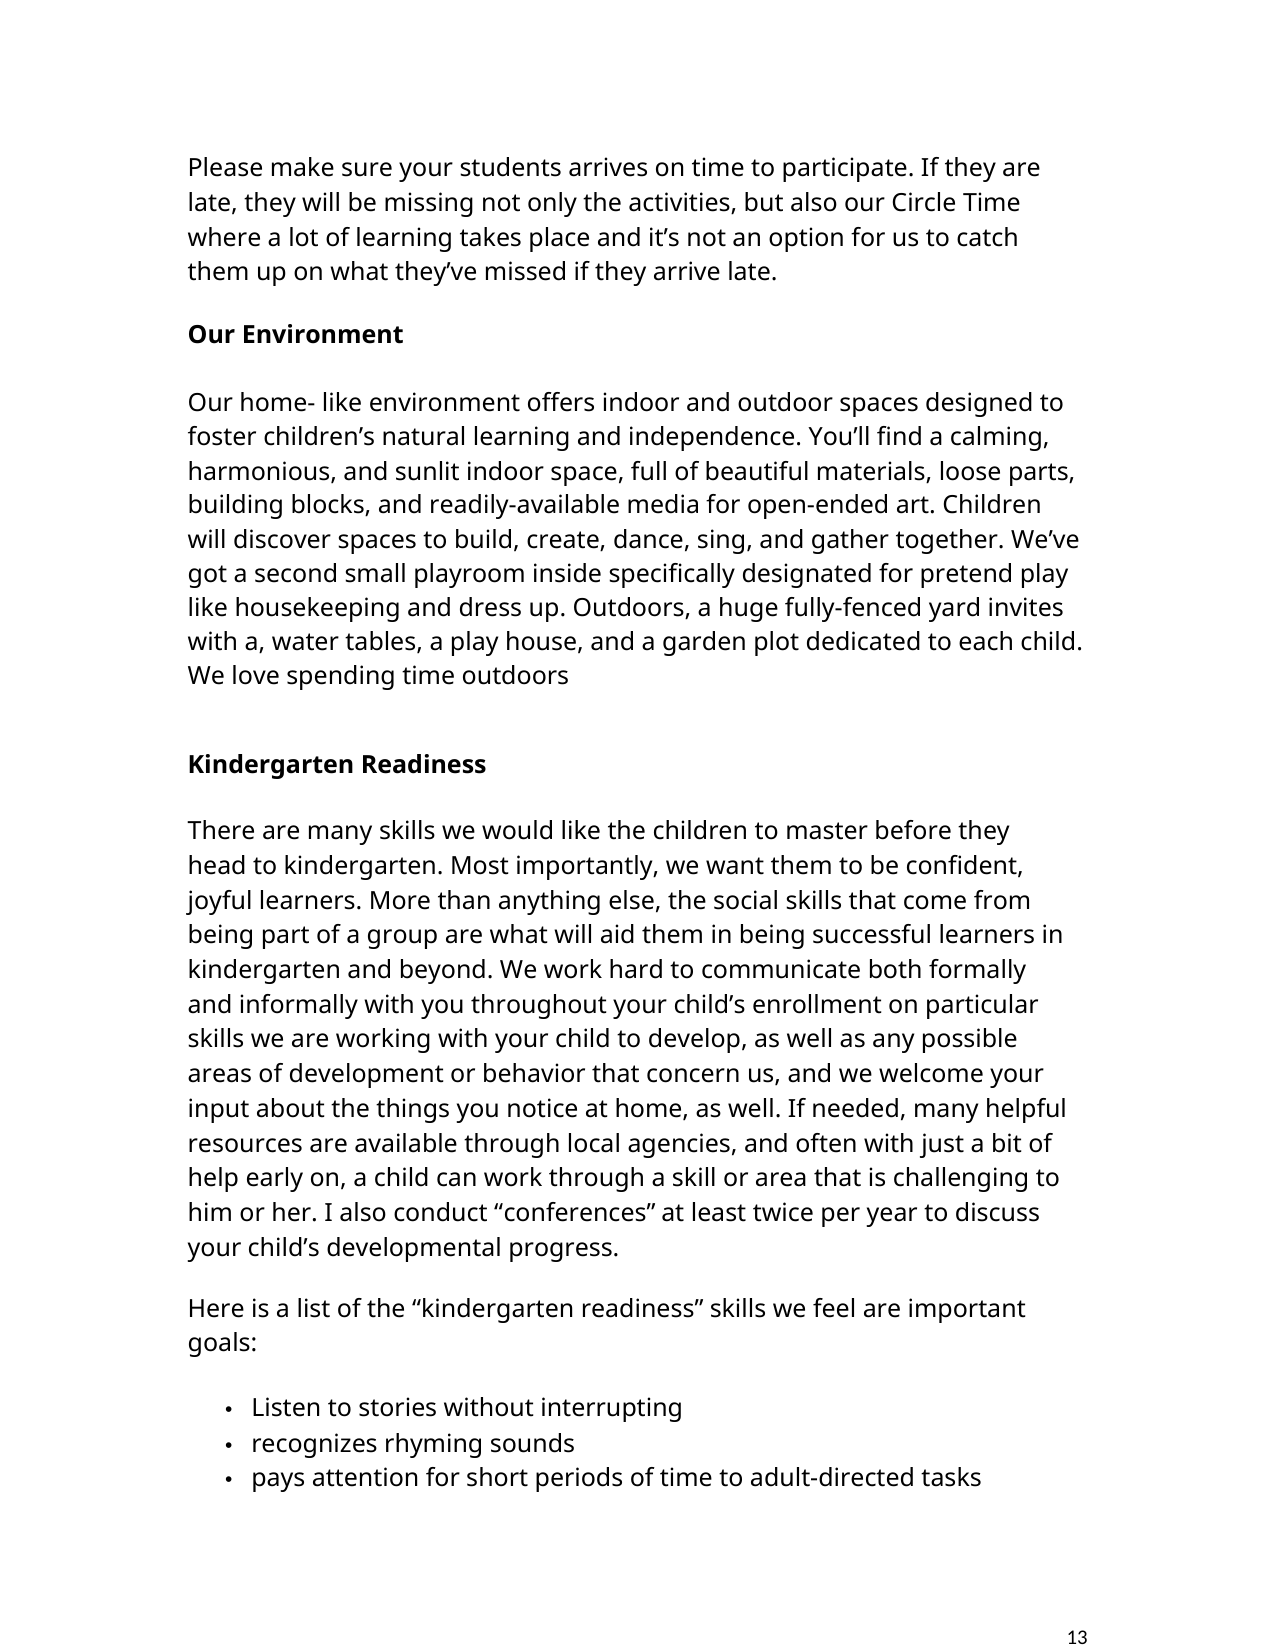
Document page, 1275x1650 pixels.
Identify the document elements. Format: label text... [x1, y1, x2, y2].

text There are many skills we would like the children to master before they head to kindergarten. Most importantly, we want them to be confident, joyful learners. More than anything else, the social skills that come from being part of a group are what will aid them in being successful learners in kindergarten and beyond. We work hard to communicate both formally and informally with you throughout your child’s enrollment on particular skills we are working with your child to develop, as well as any possible areas of development or behavior that concern us, and we welcome your input about the things you notice at home, as well. If needed, many helpful resources are available through local agencies, and often with just a bit of help early on, a child can work through a skill or area that is challenging to him or her. I also conduct “conferences” at least twice per year to discuss your child’s developmental progress. [187, 813, 1069, 1263]
text Kindergarten Readiness [187, 747, 1087, 781]
list recognizes rhyming sounds [225, 1426, 1087, 1459]
list Listen to stories without interrupting [225, 1389, 1087, 1423]
list pays attention for short periods of time to adult-directed tasks [225, 1459, 1087, 1493]
text Here is a list of the “kindergarten readiness” skills we feel are important goals: [187, 1291, 1087, 1359]
text Our Environment [187, 317, 1087, 351]
text Please make sure your students arrives on time to participate. If they are late, they will be missing not only the activities, but also our Circle Time where a lot of learning takes place and it’s not an option for us to catch them up on what they’ve missed if they arrive late. [187, 150, 1079, 288]
text Our home- like environment offers indoor and outdoor spaces designed to foster children’s natural learning and independence. You’ll find a calming, harmonious, and sunlit indoor space, full of beautiful materials, loose parts, building blocks, and readily-available media for open-ended art. Children will discover spaces to build, create, dance, sing, and gather together. We’ve got a second small playroom inside specifically designated for pretend play like housekeeping and dress up. Outdoors, a huge fully-fenced yard invites with a, water tables, a play house, and a garden plot dedicated to each child. We love spending time outdoors [187, 385, 1085, 692]
